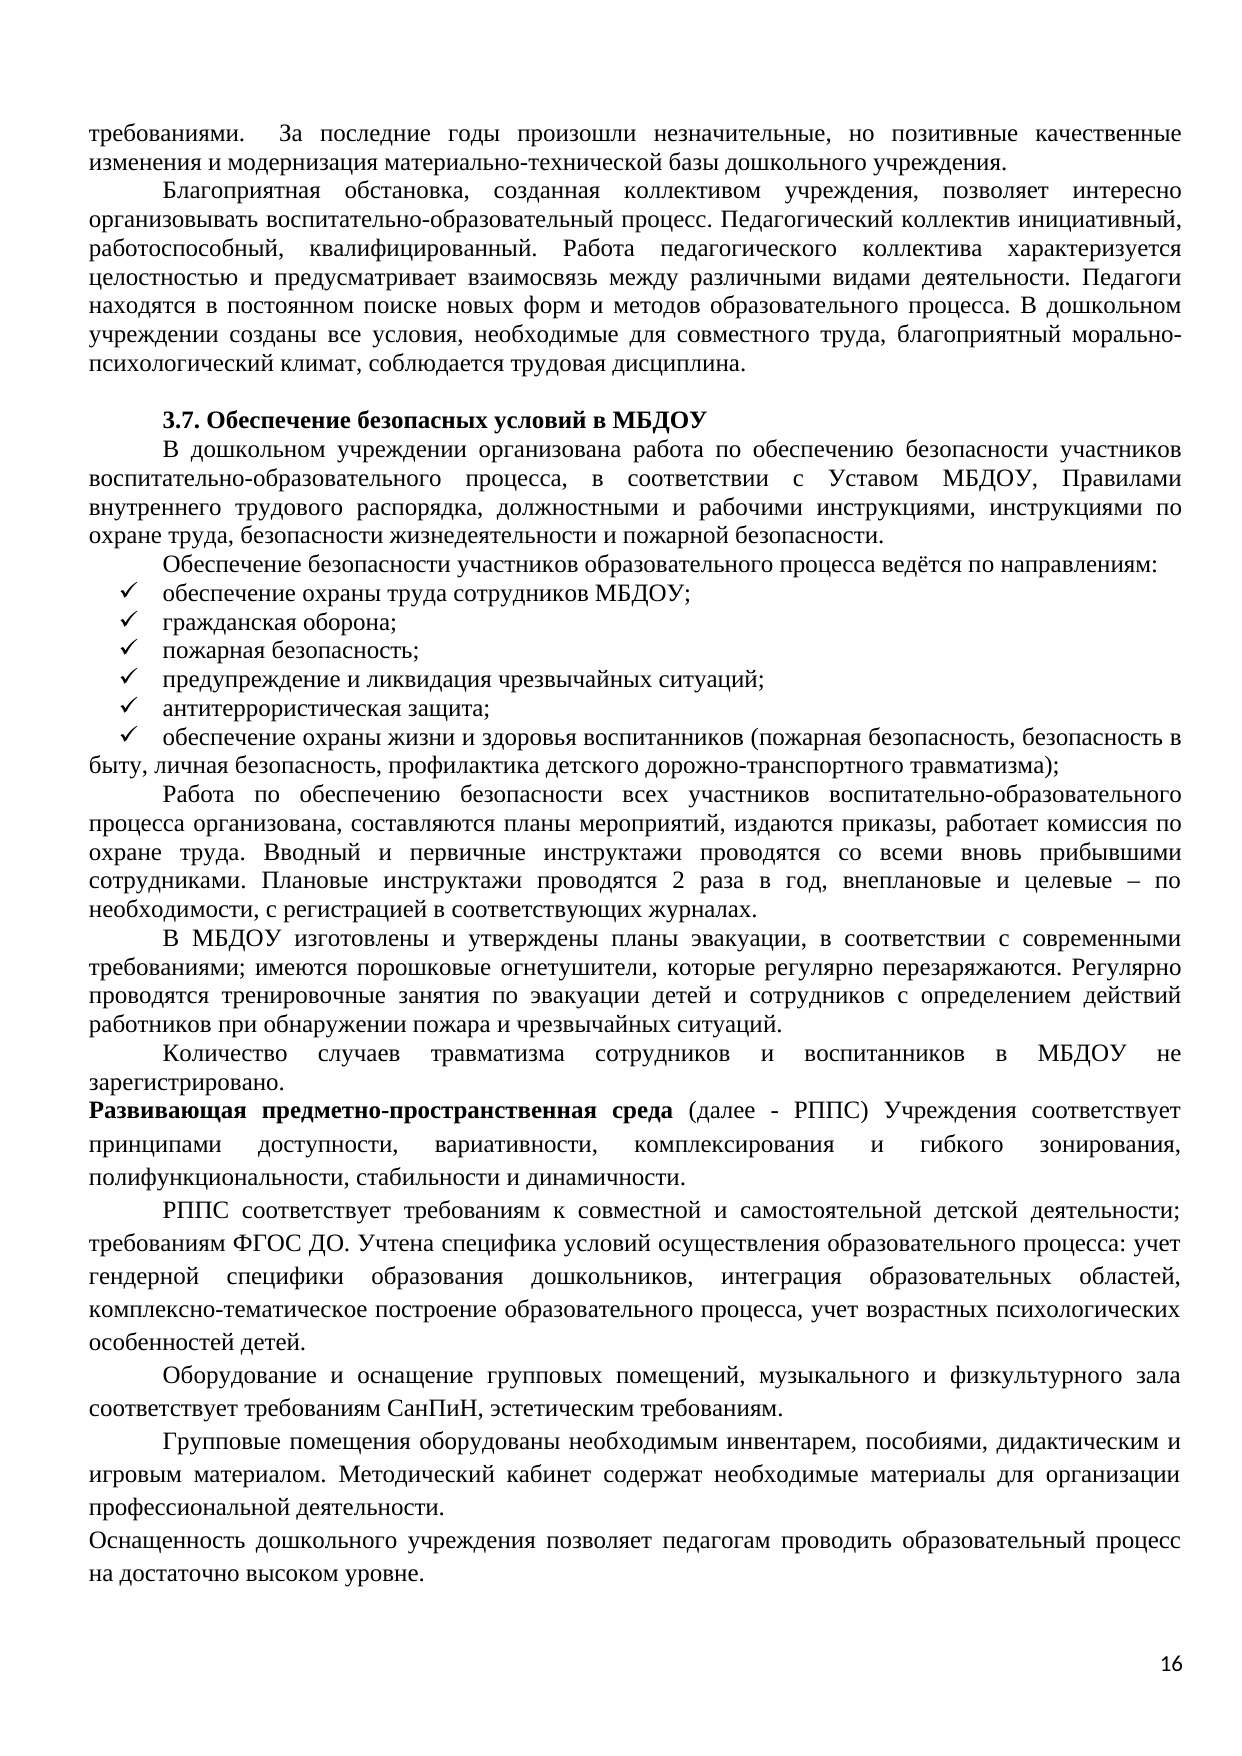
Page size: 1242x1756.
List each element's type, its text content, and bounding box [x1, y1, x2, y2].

list пожарная безопасность; [89, 636, 1183, 664]
text 3.7. Обеспечение безопасных условий в МБДОУ [89, 406, 1183, 434]
text Благоприятная обстановка, созданная коллективом учреждения, позволяет интересно организовывать воспитательно-образовательный процесс. Педагогический коллектив инициативный, работоспособный, квалифицированный. Работа педагогического коллектива характеризуется целостностью и предусматривает взаимосвязь между различными видами деятельности. Педагоги находятся в постоянном поиске новых форм и методов образовательного процесса. В дошкольном учреждении созданы все условия, необходимые для совместного труда, благоприятный морально-психологический климат, соблюдается трудовая дисциплина. [89, 176, 1183, 377]
list антитеррористическая защита; [89, 693, 1183, 722]
list обеспечение охраны жизни и здоровья воспитанников (пожарная безопасность, безопасность в быту, личная безопасность, профилактика детского дорожно-транспортного травматизма); [89, 722, 1183, 779]
text Работа по обеспечению безопасности всех участников воспитательно-образовательного процесса организована, составляются планы мероприятий, издаются приказы, работает комиссия по охране труда. Вводный и первичные инструктажи проводятся со всеми вновь прибывшими сотрудниками. Плановые инструктажи проводятся 2 раза в год, внеплановые и целевые – по необходимости, с регистрацией в соответствующих журналах. [89, 779, 1183, 923]
text Развивающая предметно-пространственная среда (далее - РППС) Учреждения соответствует принципами доступности, вариативности, комплексирования и гибкого зонирования, полифункциональности, стабильности и динамичности. [89, 1096, 1181, 1190]
text Оснащенность дошкольного учреждения позволяет педагогам проводить образовательный процесс на достаточно высоком уровне. [89, 1525, 1181, 1587]
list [89, 118, 1183, 176]
text В дошкольном учреждении организована работа по обеспечению безопасности участников воспитательно-образовательного процесса, в соответствии с Уставом МБДОУ, Правилами внутреннего трудового распорядка, должностными и рабочими инструкциями, инструкциями по охране труда, безопасности жизнедеятельности и пожарной безопасности. [89, 434, 1183, 549]
text РППС соответствует требованиям к совместной и самостоятельной детской деятельности; требованиям ФГОС ДО. Учтена специфика условий осуществления образовательного процесса: учет гендерной специфики образования дошкольников, интеграция образовательных областей, комплексно-тематическое построение образовательного процесса, учет возрастных психологических особенностей детей. [89, 1195, 1181, 1356]
list предупреждение и ликвидация чрезвычайных ситуаций; [89, 664, 1183, 693]
list обеспечение охраны труда сотрудников МБДОУ; [89, 578, 1183, 607]
text В МБДОУ изготовлены и утверждены планы эвакуации, в соответствии с современными требованиями; имеются порошковые огнетушители, которые регулярно перезаряжаются. Регулярно проводятся тренировочные занятия по эвакуации детей и сотрудников с определением действий работников при обнаружении пожара и чрезвычайных ситуаций. [89, 923, 1183, 1038]
text Оборудование и оснащение групповых помещений, музыкального и физкультурного зала соответствует требованиям СанПиН, эстетическим требованиям. [89, 1360, 1181, 1422]
text Количество случаев травматизма сотрудников и воспитанников в МБДОУ не зарегистрировано. [89, 1038, 1183, 1096]
text Обеспечение безопасности участников образовательного процесса ведётся по направлениям: [89, 549, 1183, 578]
list гражданская оборона; [89, 607, 1183, 636]
text Групповые помещения оборудованы необходимым инвентарем, пособиями, дидактическим и игровым материалом. Методический кабинет содержат необходимые материалы для организации профессиональной деятельности. [89, 1426, 1181, 1521]
